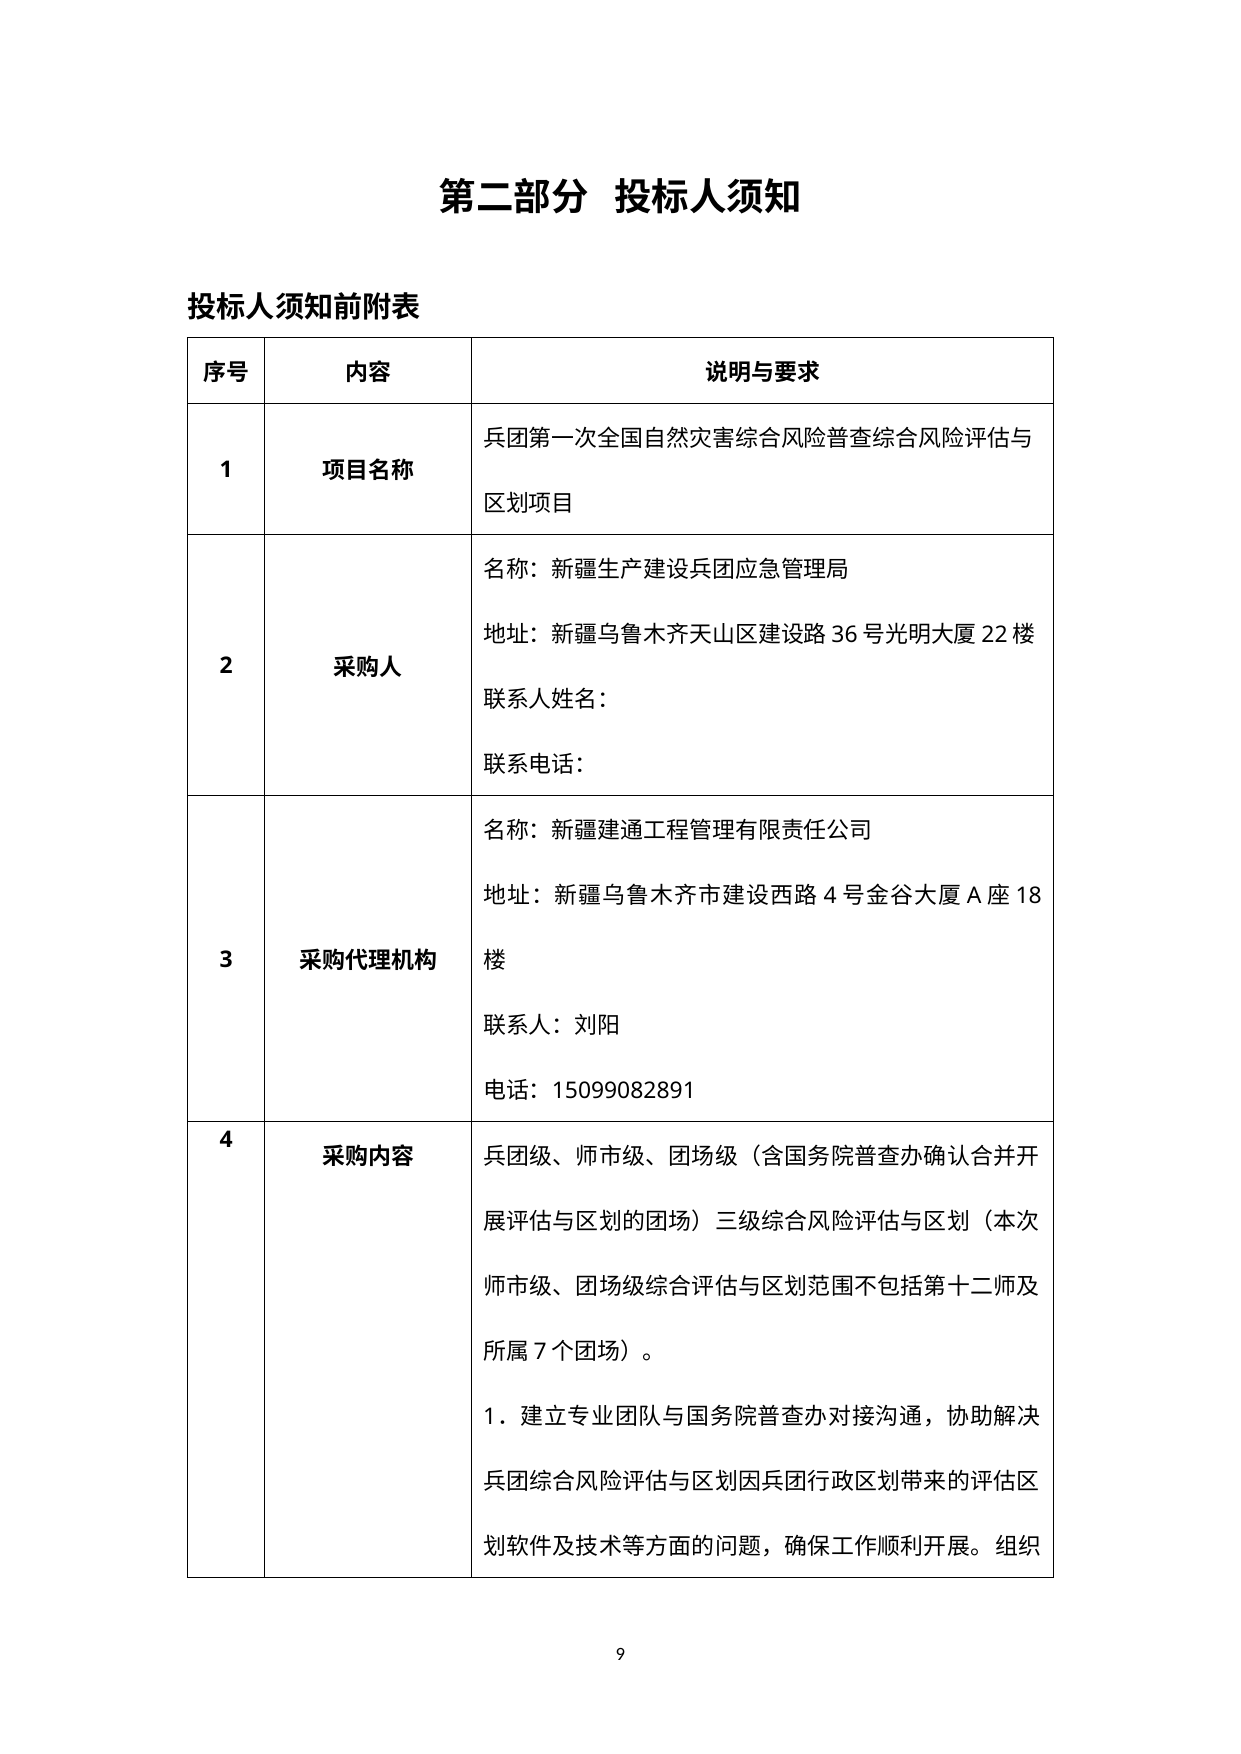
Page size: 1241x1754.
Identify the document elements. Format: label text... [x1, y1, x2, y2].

table_header 序号 [188, 338, 264, 403]
text 投标人须知前附表 [187, 272, 1053, 337]
table_cell 兵团第一次全国自然灾害综合风险普查综合风险评估与区划项目 [472, 404, 1053, 534]
table_cell 采购人 [265, 535, 471, 795]
table_cell 3 [188, 796, 264, 1121]
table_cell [472, 1122, 1053, 1577]
text 第二部分 投标人须知 [187, 162, 1053, 227]
table_cell 采购内容 [265, 1122, 471, 1577]
table_cell 名称：新疆生产建设兵团应急管理局 地址：新疆乌鲁木齐天山区建设路36号光明大厦22楼 联系人姓名： 联系电话： [472, 535, 1053, 795]
table_cell 1 [188, 404, 264, 534]
table_cell 2 [188, 535, 264, 795]
table_header 内容 [265, 338, 471, 403]
table_cell 4 [188, 1122, 264, 1577]
table_cell 项目名称 [265, 404, 471, 534]
table_cell 名称：新疆建通工程管理有限责任公司 地址：新疆乌鲁木齐市建设西路4号金谷大厦A座18楼 联系人：刘阳 电话：15099082891 [472, 796, 1053, 1121]
table_cell 采购代理机构 [265, 796, 471, 1121]
table_header 说明与要求 [472, 338, 1053, 403]
